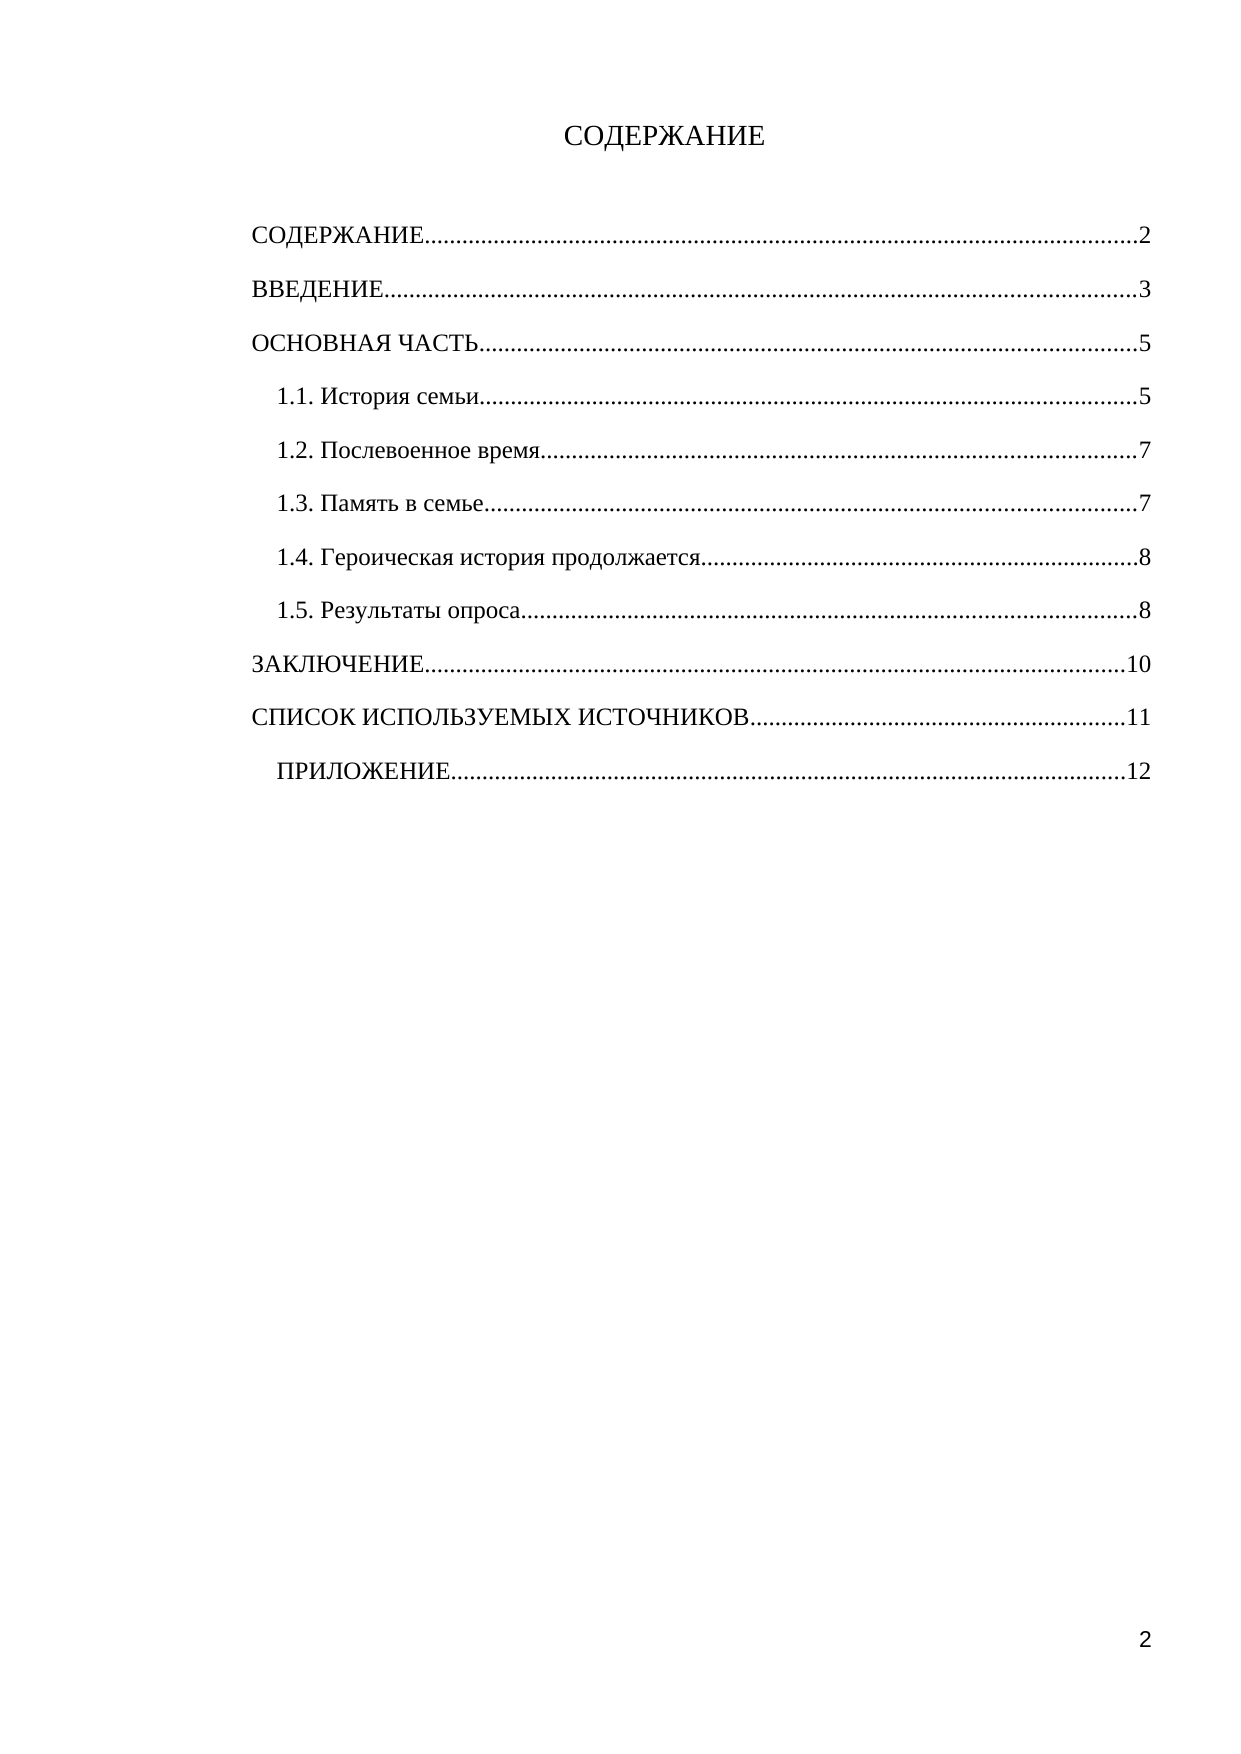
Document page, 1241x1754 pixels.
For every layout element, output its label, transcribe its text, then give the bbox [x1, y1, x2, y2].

text СОДЕРЖАНИЕ [177, 118, 1152, 152]
